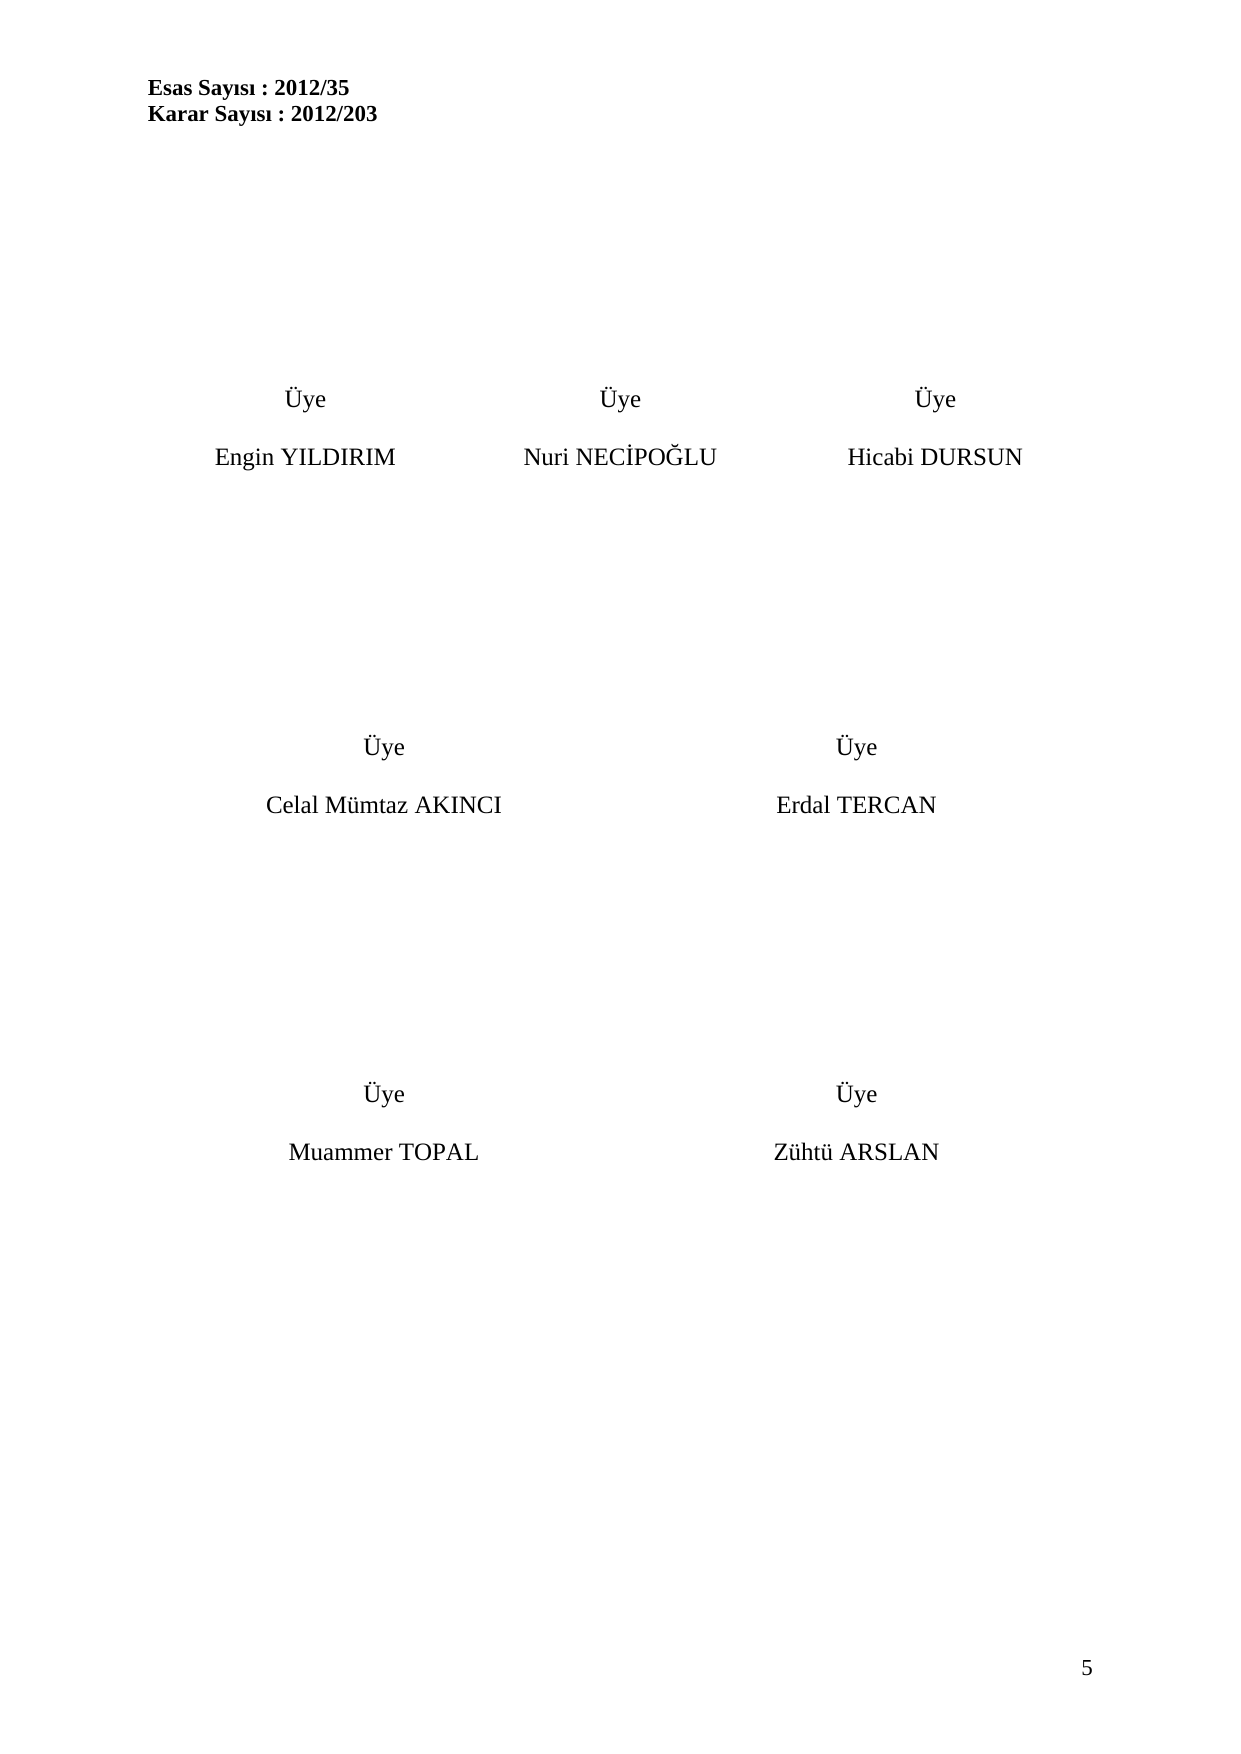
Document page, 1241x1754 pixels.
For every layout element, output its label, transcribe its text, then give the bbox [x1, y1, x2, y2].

table_header Üye Erdal TERCAN [620, 732, 1093, 819]
table_header Üye Engin YILDIRIM [148, 385, 463, 471]
table_header Üye Celal Mümtaz AKINCI [148, 732, 620, 819]
table_header Üye Hicabi DURSUN [778, 385, 1093, 471]
table_header Üye Zühtü ARSLAN [620, 1080, 1093, 1166]
table_header Üye Nuri NECİPOĞLU [463, 385, 778, 471]
table_header Üye Muammer TOPAL [148, 1080, 620, 1166]
